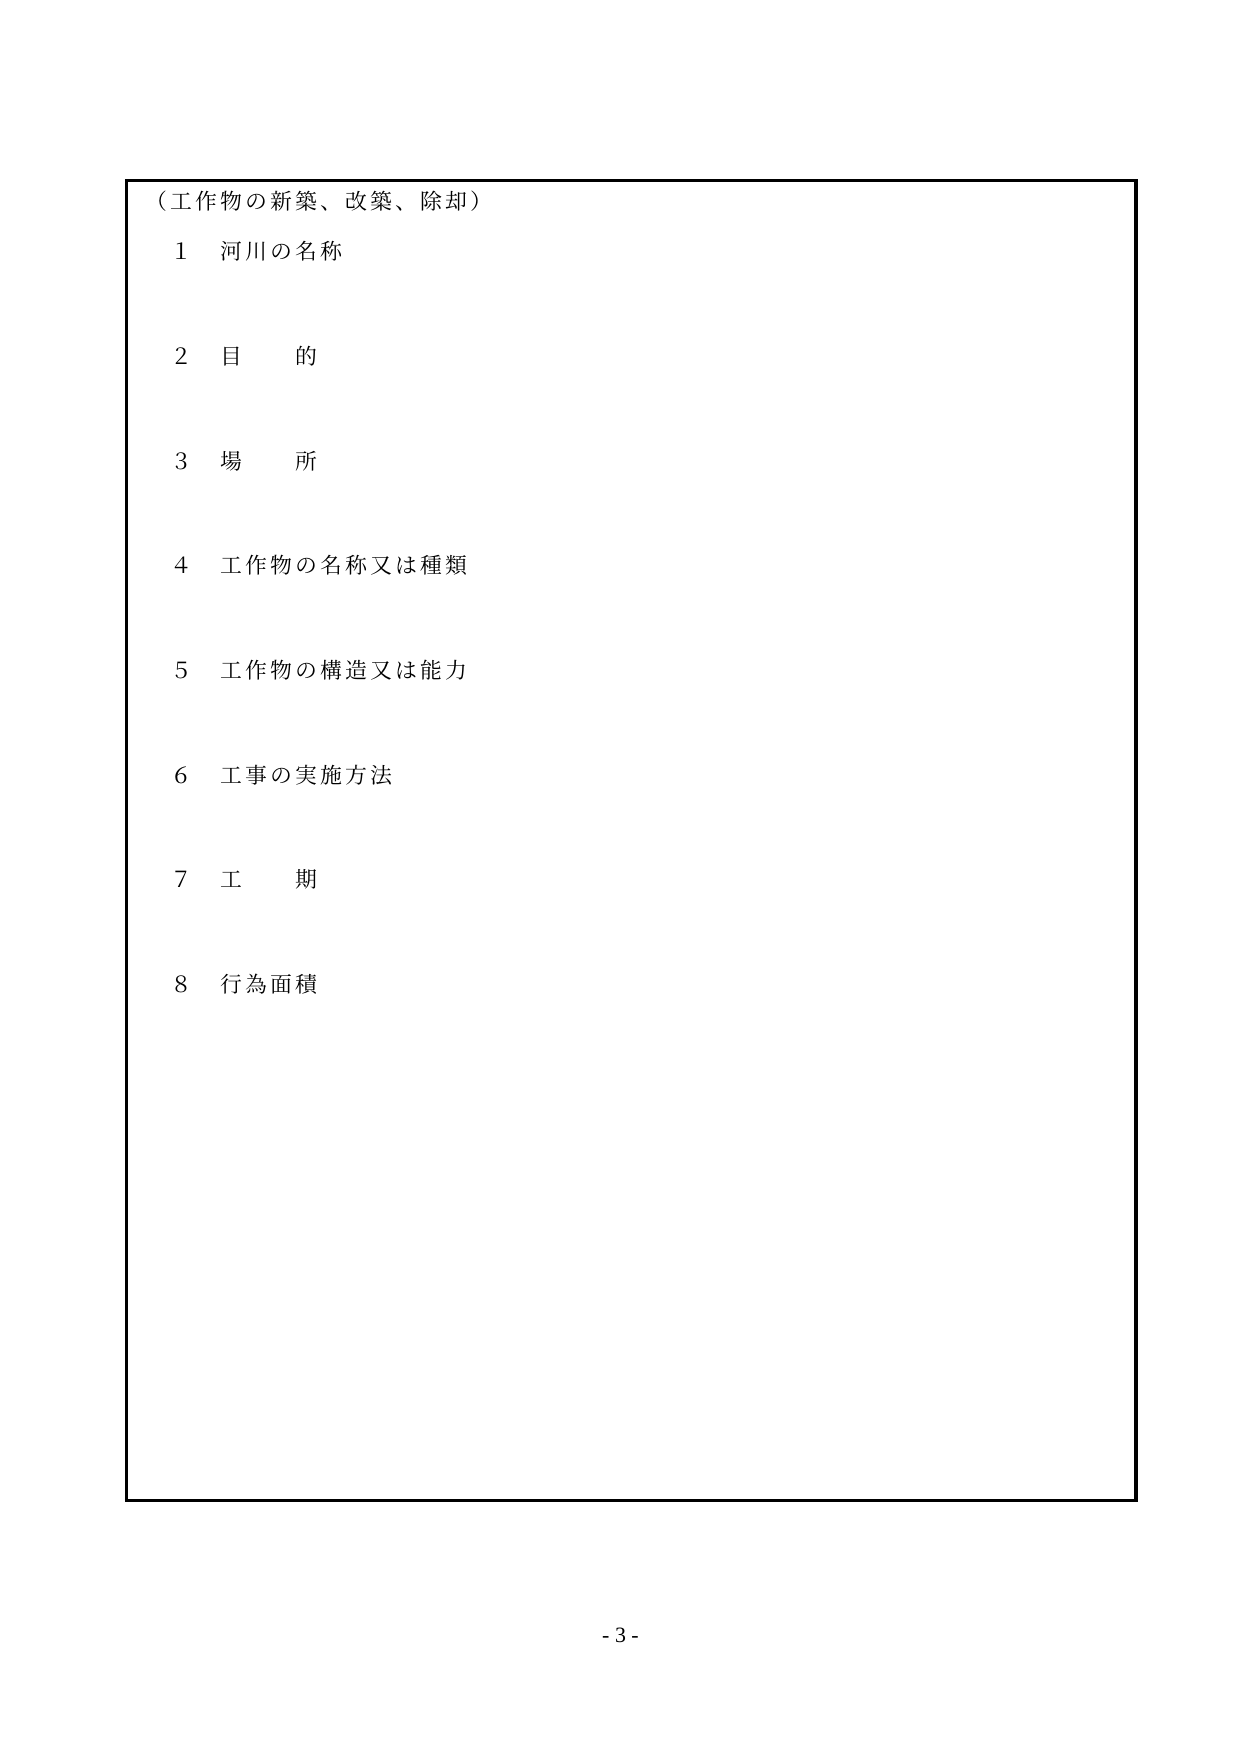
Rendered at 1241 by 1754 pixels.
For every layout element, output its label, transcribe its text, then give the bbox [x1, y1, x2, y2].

table_header （工作物の新築、改築、除却） １ 河川の名称 ２ 目 的 ３ 場 所 ４ 工作物の名称又は種類 ５ 工作物の構造又は能力 ６ 工事の実施方法 ７ 工 期 ８ 行為面積 [128, 182, 1134, 1498]
